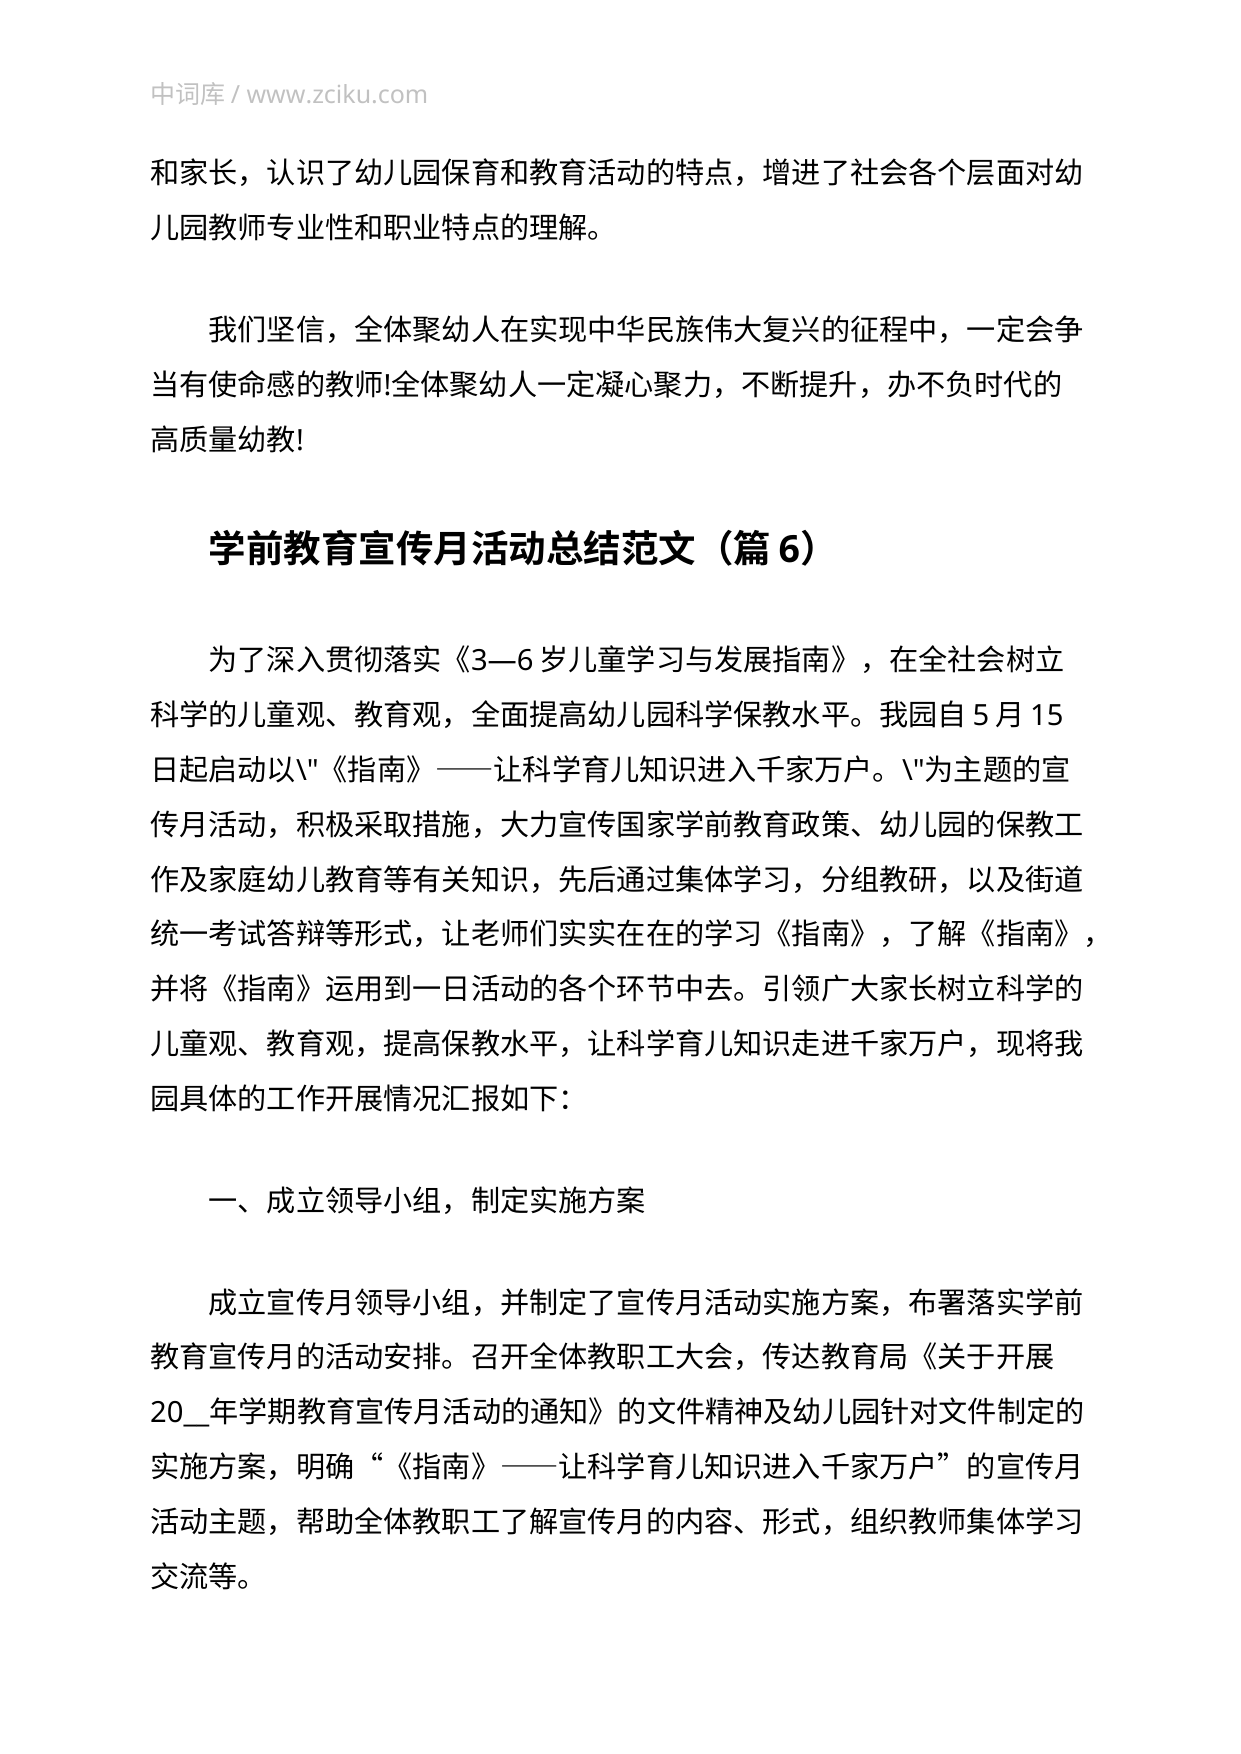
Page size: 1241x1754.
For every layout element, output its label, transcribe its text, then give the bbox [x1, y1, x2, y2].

text 一、成立领导小组，制定实施方案 [150, 1177, 1090, 1220]
text 成立宣传月领导小组，并制定了宣传月活动实施方案，布署落实学前教育宣传月的活动安排。召开全体教职工大会，传达教育局《关于开展20__年学期教育宣传月活动的通知》的文件精神及幼儿园针对文件制定的实施方案，明确“《指南》——让科学育儿知识进入千家万户”的宣传月活动主题，帮助全体教职工了解宣传月的内容、形式，组织教师集体学习交流等。 [150, 1279, 1090, 1596]
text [150, 150, 1090, 247]
text 为了深入贯彻落实《3—6岁儿童学习与发展指南》，在全社会树立科学的儿童观、教育观，全面提高幼儿园科学保教水平。我园自5月15日起启动以\"《指南》——让科学育儿知识进入千家万户。\"为主题的宣传月活动，积极采取措施，大力宣传国家学前教育政策、幼儿园的保教工作及家庭幼儿教育等有关知识，先后通过集体学习，分组教研，以及街道统一考试答辩等形式，让老师们实实在在的学习《指南》，了解《指南》，并将《指南》运用到一日活动的各个环节中去。引领广大家长树立科学的儿童观、教育观，提高保教水平，让科学育儿知识走进千家万户，现将我园具体的工作开展情况汇报如下： [150, 636, 1090, 1118]
text 我们坚信，全体聚幼人在实现中华民族伟大复兴的征程中，一定会争当有使命感的教师!全体聚幼人一定凝心聚力，不断提升，办不负时代的高质量幼教! [150, 307, 1090, 459]
text 学前教育宣传月活动总结范文（篇6） [150, 518, 1090, 573]
